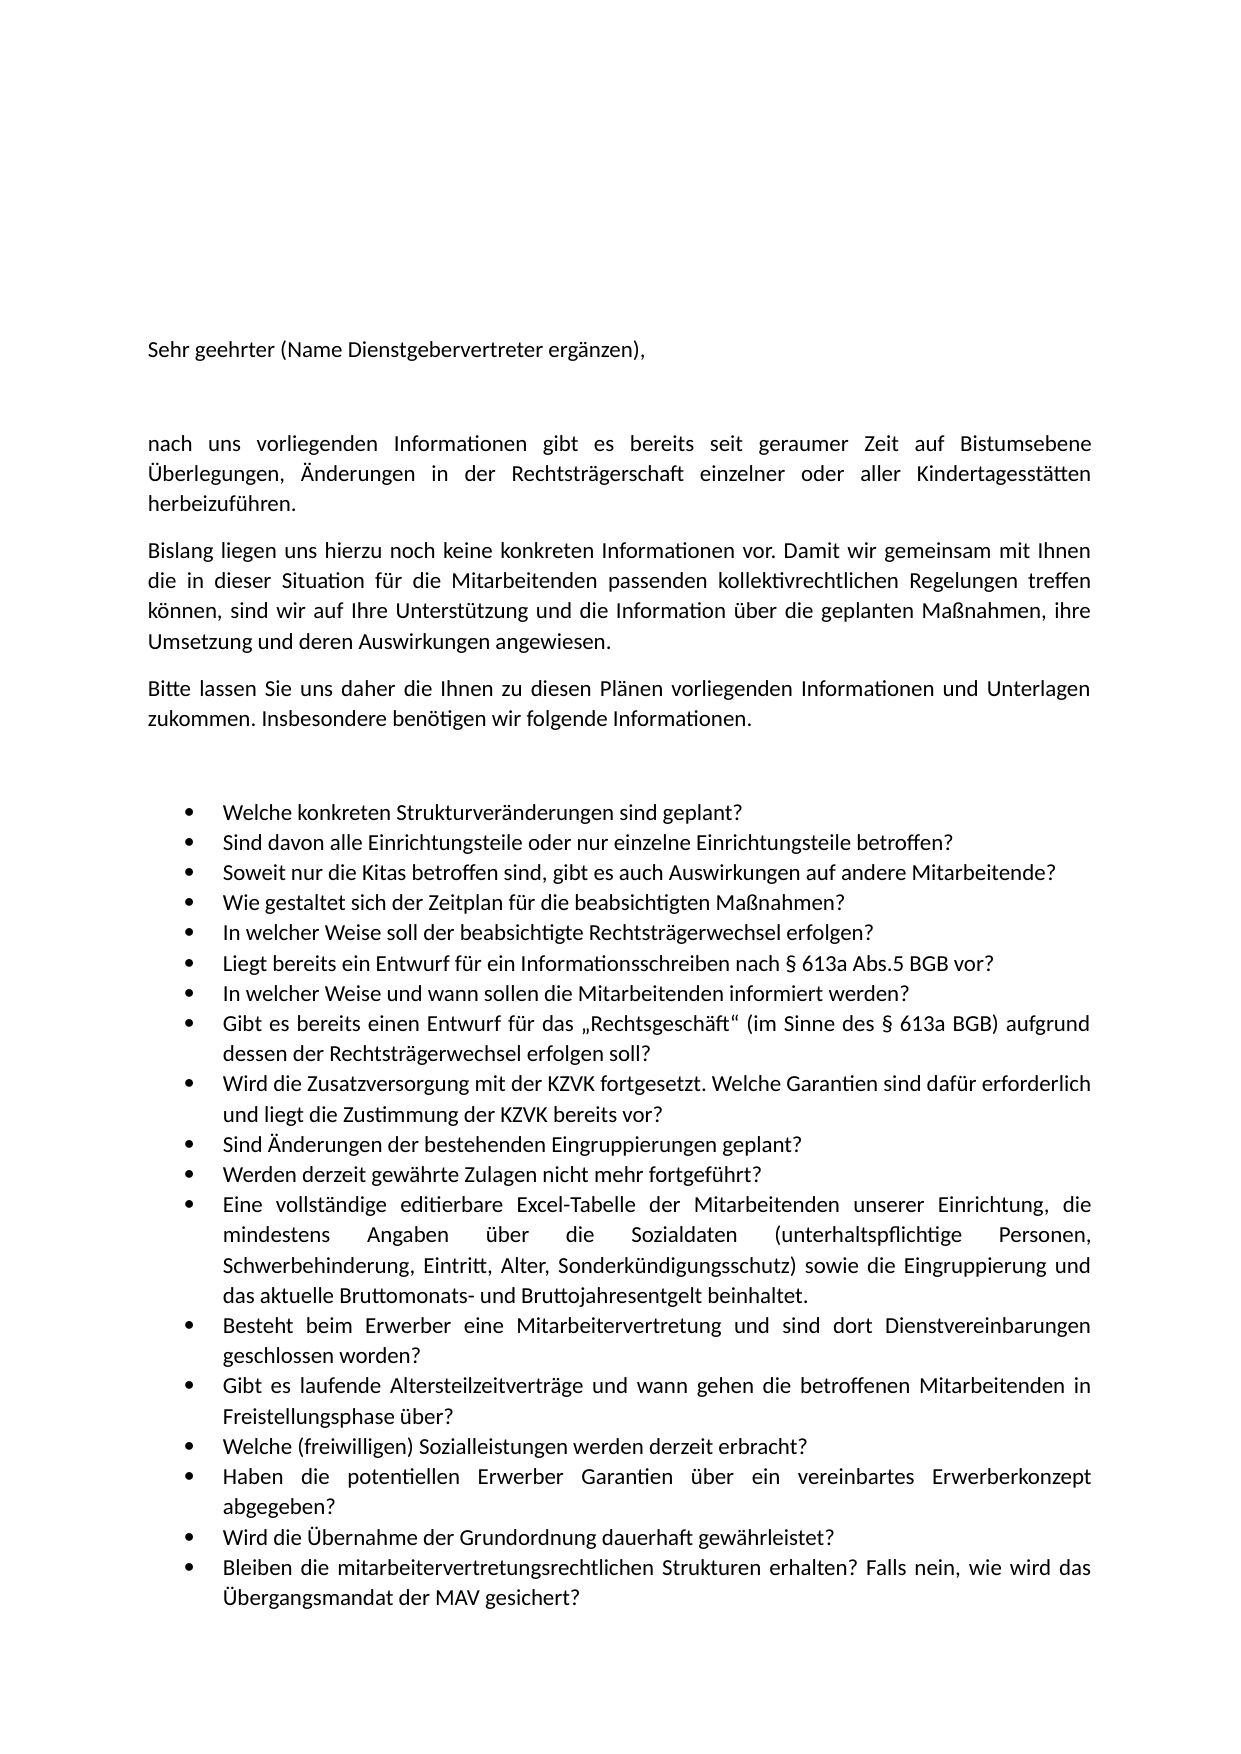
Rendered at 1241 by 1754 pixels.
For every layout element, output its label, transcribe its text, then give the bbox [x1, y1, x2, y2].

list Welche (freiwilligen) Sozialleistungen werden derzeit erbracht? [185, 1432, 1093, 1460]
text Bitte lassen Sie uns daher die Ihnen zu diesen Plänen vorliegenden Informationen und Unterlagen zukommen. Insbesondere benötigen wir folgende Informationen. [148, 674, 1093, 732]
list Wird die Übernahme der Grundordnung dauerhaft gewährleistet? [185, 1523, 1093, 1551]
text nach uns vorliegenden Informationen gibt es bereits seit geraumer Zeit auf Bistumsebene Überlegungen, Änderungen in der Rechtsträgerschaft einzelner oder aller Kindertagesstätten herbeizuführen. [148, 429, 1093, 517]
list Gibt es laufende Altersteilzeitverträge und wann gehen die betroffenen Mitarbeitenden in Freistellungsphase über? [185, 1372, 1093, 1430]
list Bleiben die mitarbeitervertretungsrechtlichen Strukturen erhalten? Falls nein, wie wird das Übergangsmandat der MAV gesichert? [185, 1553, 1093, 1611]
list Wie gestaltet sich der Zeitplan für die beabsichtigten Maßnahmen? [185, 888, 1093, 916]
list In welcher Weise und wann sollen die Mitarbeitenden informiert werden? [185, 979, 1093, 1007]
list Haben die potentiellen Erwerber Garantien über ein vereinbartes Erwerberkonzept abgegeben? [185, 1462, 1093, 1520]
list Besteht beim Erwerber eine Mitarbeitervertretung und sind dort Dienstvereinbarungen geschlossen worden? [185, 1311, 1093, 1369]
text Bislang liegen uns hierzu noch keine konkreten Informationen vor. Damit wir gemeinsam mit Ihnen die in dieser Situation für die Mitarbeitenden passenden kollektivrechtlichen Regelungen treffen können, sind wir auf Ihre Unterstützung und die Information über die geplanten Maßnahmen, ihre Umsetzung und deren Auswirkungen angewiesen. [148, 536, 1093, 655]
list Gibt es bereits einen Entwurf für das „Rechtsgeschäft“ (im Sinne des § 613a BGB) aufgrund dessen der Rechtsträgerwechsel erfolgen soll? [185, 1009, 1093, 1067]
list Sind davon alle Einrichtungsteile oder nur einzelne Einrichtungsteile betroffen? [185, 828, 1093, 856]
list Sind Änderungen der bestehenden Eingruppierungen geplant? [185, 1130, 1093, 1158]
list Werden derzeit gewährte Zulagen nicht mehr fortgeführt? [185, 1160, 1093, 1188]
list Soweit nur die Kitas betroffen sind, gibt es auch Auswirkungen auf andere Mitarbeitende? [185, 858, 1093, 886]
text Sehr geehrter (Name Dienstgebervertreter ergänzen), [148, 335, 1093, 363]
list Welche konkreten Strukturveränderungen sind geplant? [185, 798, 1093, 826]
list Eine vollständige editierbare Excel-Tabelle der Mitarbeitenden unserer Einrichtung, die mindestens Angaben über die Sozialdaten (unterhaltspflichtige Personen, Schwerbehinderung, Eintritt, Alter, Sonderkündigungsschutz) sowie die Eingruppierung und das aktuelle Bruttomonats- und Bruttojahresentgelt beinhaltet. [185, 1190, 1093, 1309]
list Liegt bereits ein Entwurf für ein Informationsschreiben nach § 613a Abs.5 BGB vor? [185, 949, 1093, 977]
list In welcher Weise soll der beabsichtigte Rechtsträgerwechsel erfolgen? [185, 918, 1093, 946]
list Wird die Zusatzversorgung mit der KZVK fortgesetzt. Welche Garantien sind dafür erforderlich und liegt die Zustimmung der KZVK bereits vor? [185, 1069, 1093, 1128]
